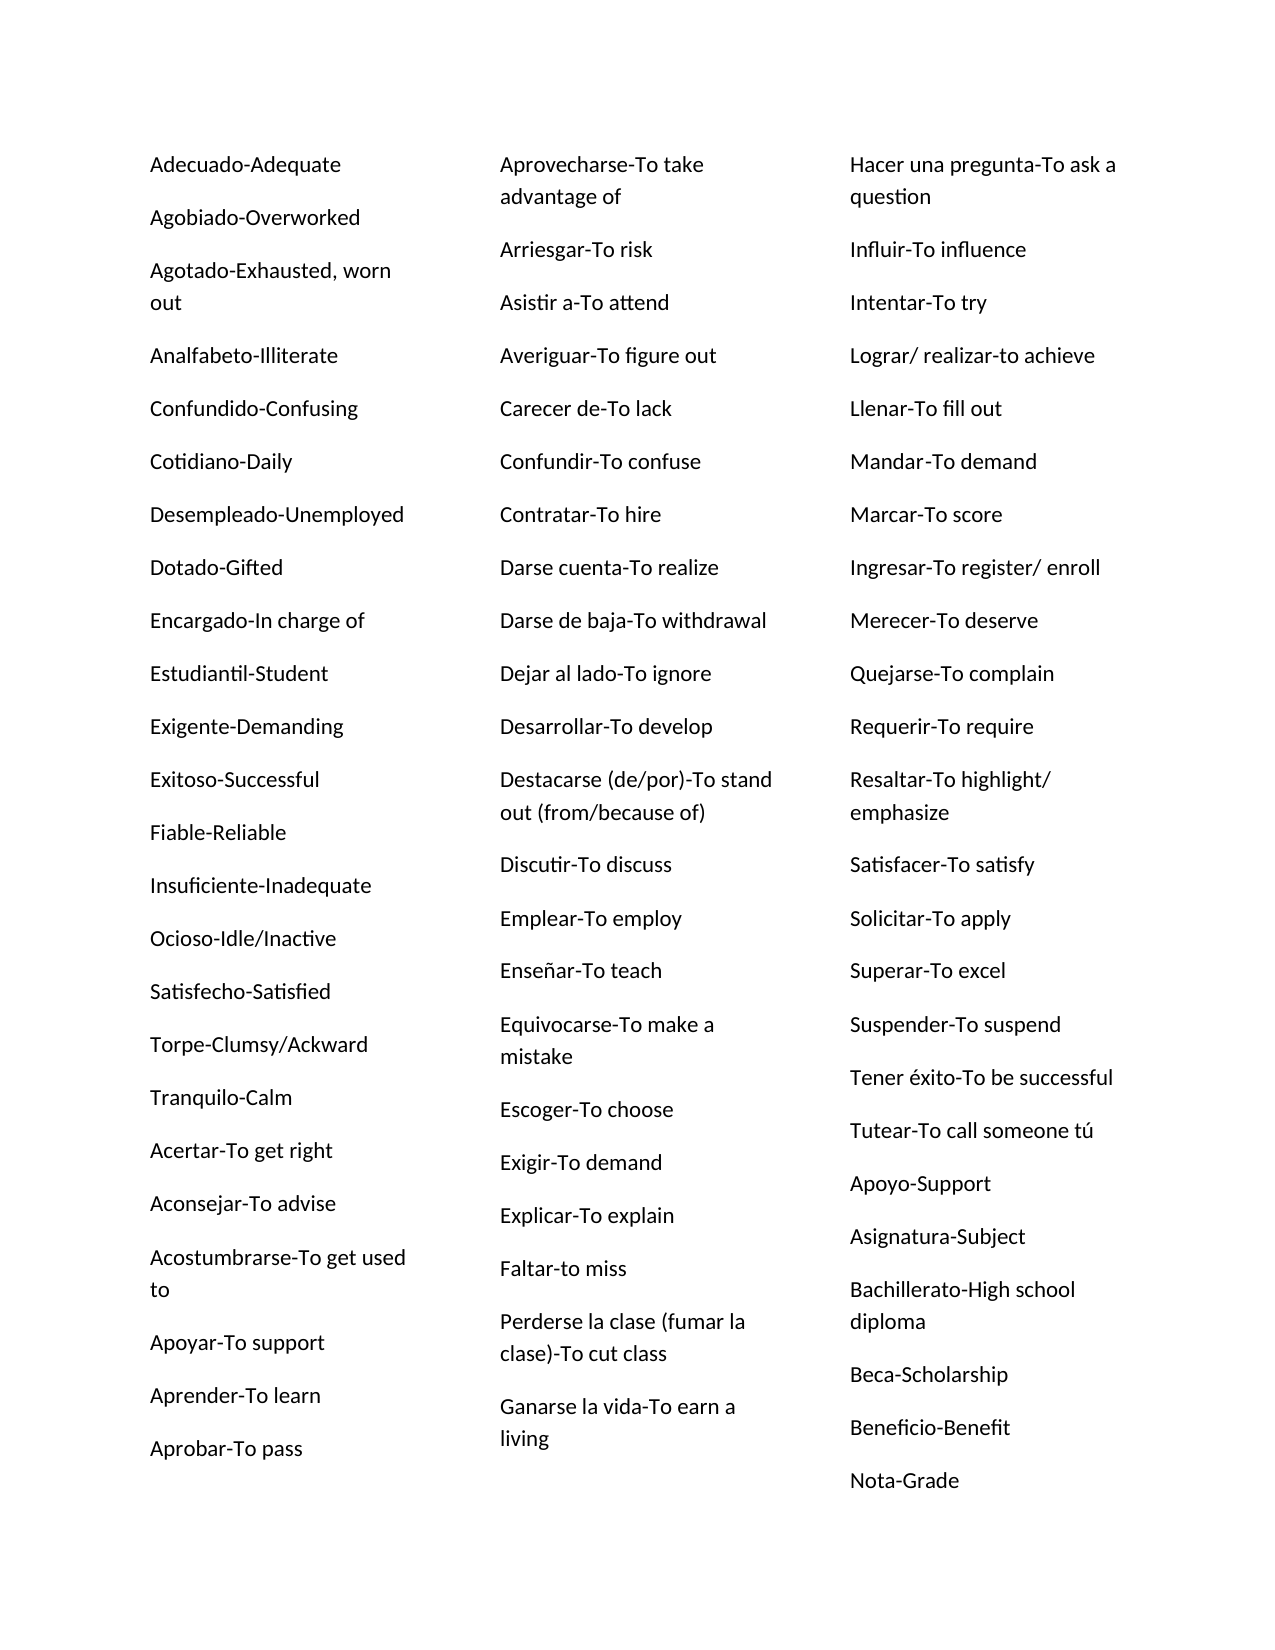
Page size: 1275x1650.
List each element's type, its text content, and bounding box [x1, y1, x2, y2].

text Apoyar-To support [150, 1328, 425, 1356]
text Solicitar -To apply [850, 904, 1125, 932]
text Adecuado-Adequate [150, 150, 425, 178]
text Influir-To influence [850, 235, 1125, 263]
text Ganarse la vida-To earn a living [500, 1392, 775, 1452]
text Acostumbrarse-To get used to [150, 1243, 425, 1303]
text Fiable-Reliable [150, 818, 425, 846]
text Mandar -To demand [850, 447, 1125, 475]
text Exigente-Demanding [150, 712, 425, 740]
text Marcar-To score [850, 500, 1125, 528]
text Analfabeto-Illiterate [150, 341, 425, 369]
text Asistir a-To attend [500, 288, 775, 316]
text Arriesgar-To risk [500, 235, 775, 263]
text Darse cuenta-To realize [500, 553, 775, 581]
text Aprobar-To pass [150, 1434, 425, 1462]
text Dejar al lado-To ignore [500, 659, 775, 687]
text Exitoso-Successful [150, 765, 425, 793]
text Contratar-To hire [500, 500, 775, 528]
text Llenar-To fill out [850, 394, 1125, 422]
text Desarrollar-To develop [500, 712, 775, 740]
text Aprovecharse-To take advantage of [500, 150, 775, 210]
text Darse de baja-To withdrawal [500, 606, 775, 634]
text Confundido-Confusing [150, 394, 425, 422]
text Bachillerato-High school diploma [850, 1275, 1125, 1335]
text Desempleado-Unemployed [150, 500, 425, 528]
text Emplear-To employ [500, 904, 775, 932]
text Tutear-To call someone tú [850, 1116, 1125, 1144]
text Enseñar -To teach [500, 957, 775, 985]
text Destacarse (de/por)-To stand out (from/because of) [500, 765, 775, 826]
text Averiguar-To figure out [500, 341, 775, 369]
text Aprender-To learn [150, 1381, 425, 1409]
text Tranquilo-Calm [150, 1083, 425, 1112]
text Asignatura-Subject [850, 1222, 1125, 1250]
text Ocioso-Idle/Inactive [150, 924, 425, 952]
text Satisfecho-Satisfied [150, 977, 425, 1006]
text Torpe-Clumsy/Ackward [150, 1031, 425, 1058]
text Carecer de-To lack [500, 394, 775, 422]
text Cotidiano-Daily [150, 447, 425, 475]
text Quejarse-To complain [850, 659, 1125, 687]
text Agotado-Exhausted, worn out [150, 256, 425, 316]
text Merecer-To deserve [850, 606, 1125, 634]
text Requerir-To require [850, 712, 1125, 740]
text Beca-Scholarship [850, 1360, 1125, 1388]
text Beneficio-Benefit [850, 1413, 1125, 1441]
text Faltar-to miss [500, 1254, 775, 1282]
text Estudiantil-Student [150, 659, 425, 687]
text Apoyo-Support [850, 1169, 1125, 1197]
text Lograr/ realizar-to achieve [850, 341, 1125, 369]
text Acertar-To get right [150, 1137, 425, 1164]
text Equivocarse-To make a mistake [500, 1010, 775, 1070]
text Discutir-To discuss [500, 851, 775, 879]
text Exigir-To demand [500, 1148, 775, 1176]
text Suspender-To suspend [850, 1010, 1125, 1038]
text Ingresar-To register/ enroll [850, 553, 1125, 581]
text Agobiado-Overworked [150, 203, 425, 231]
text Satisfacer-To satisfy [850, 851, 1125, 879]
text Aconsejar-To advise [150, 1189, 425, 1218]
text Resaltar-To highlight/ emphasize [850, 765, 1125, 826]
text Superar-To excel [850, 957, 1125, 985]
text Encargado-In charge of [150, 606, 425, 634]
text Hacer una pregunta-To ask a question [850, 150, 1125, 210]
text Intentar-To try [850, 288, 1125, 316]
text Explicar-To explain [500, 1201, 775, 1229]
text Perderse la clase (fumar la clase)-To cut class [500, 1307, 775, 1367]
text Escoger-To choose [500, 1095, 775, 1123]
text Confundir-To confuse [500, 447, 775, 475]
text Nota-Grade [850, 1466, 1125, 1494]
text Tener éxito-To be successful [850, 1063, 1125, 1091]
text Insuficiente-Inadequate [150, 871, 425, 899]
text Dotado-Gifted [150, 553, 425, 581]
